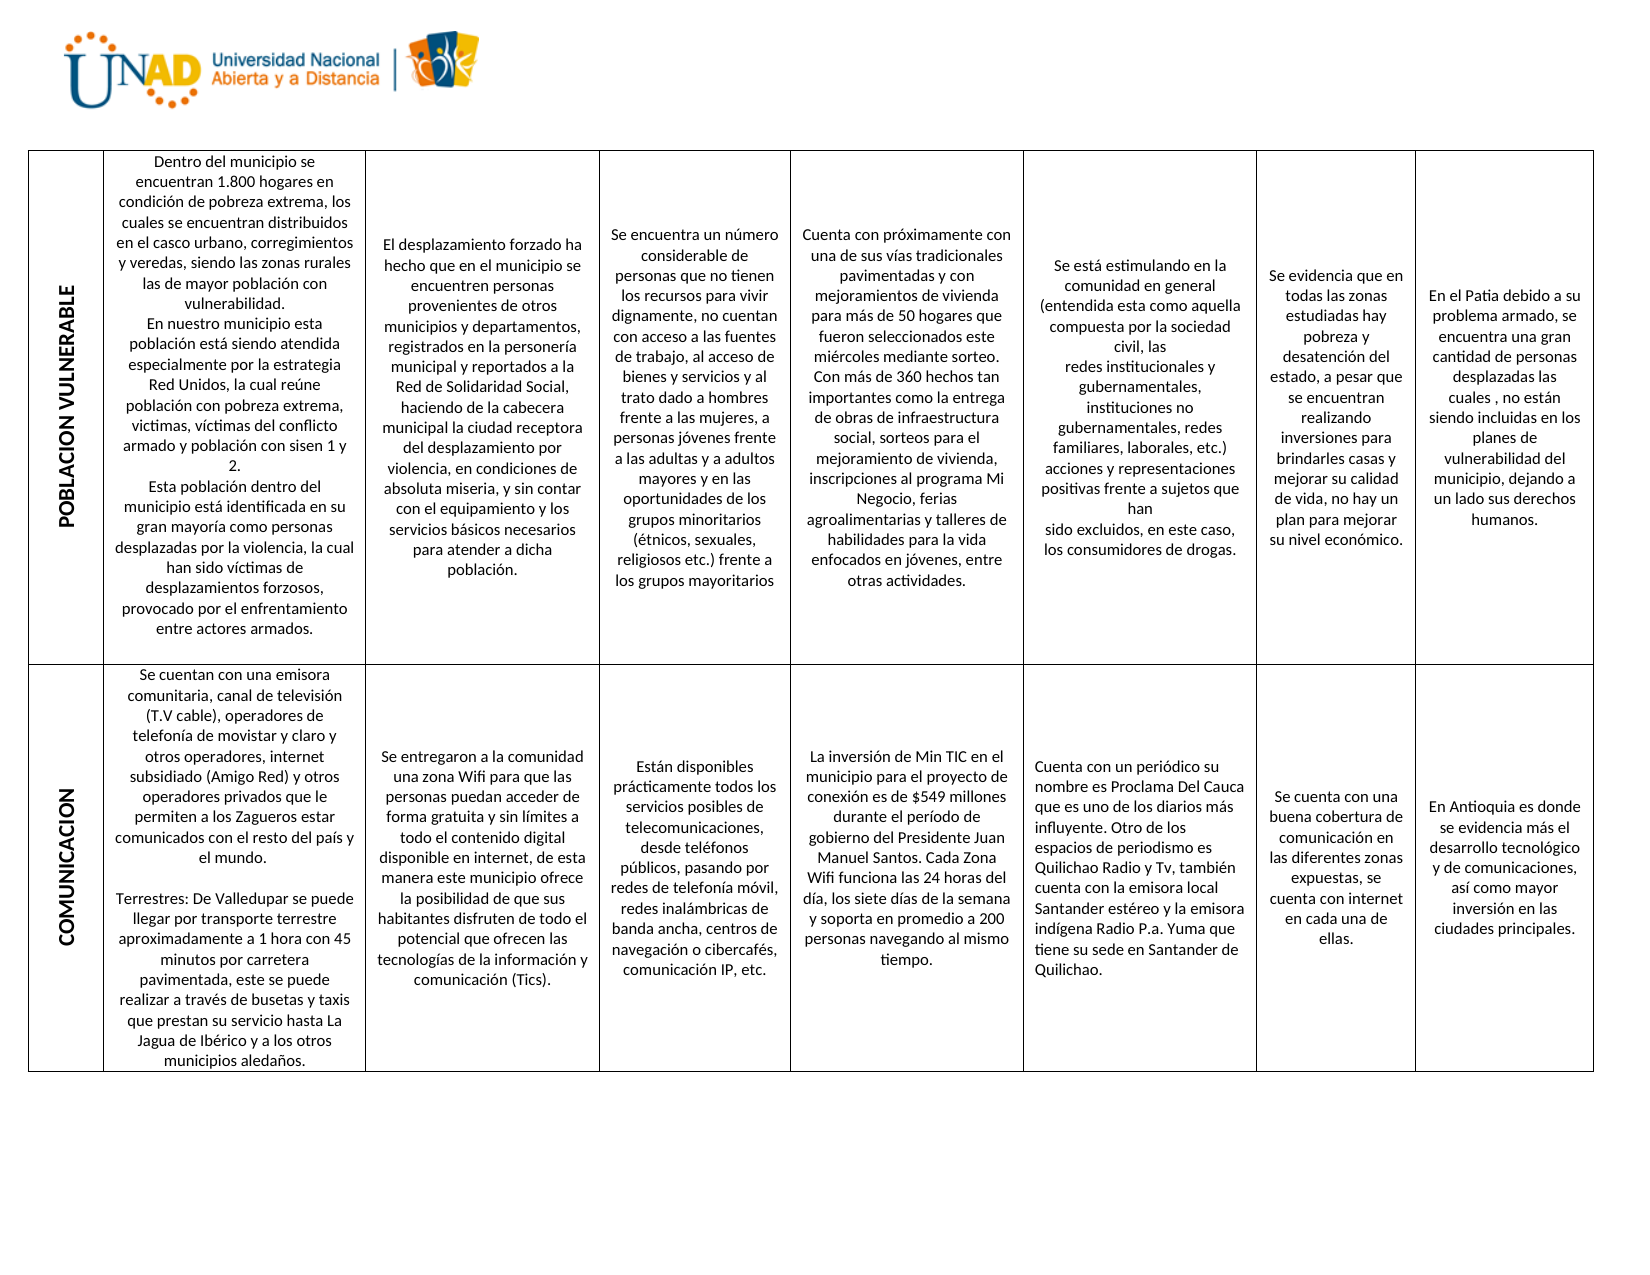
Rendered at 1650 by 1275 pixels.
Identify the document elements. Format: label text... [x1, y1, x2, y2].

table_cell Se está estimulando en la comunidad en general (entendida esta como aquella compuesta por la sociedad civil, las redes institucionales y gubernamentales, instituciones no gubernamentales, redes familiares, laborales, etc.) acciones y representaciones positivas frente a sujetos que han sido excluidos, en este caso, los consumidores de drogas. [1024, 151, 1256, 663]
table_cell El desplazamiento forzado ha hecho que en el municipio se encuentren personas provenientes de otros municipios y departamentos, registrados en la personería municipal y reportados a la Red de Solidaridad Social, haciendo de la cabecera municipal la ciudad receptora del desplazamiento por violencia, en condiciones de absoluta miseria, y sin contar con el equipamiento y los servicios básicos necesarios para atender a dicha población. [366, 151, 599, 663]
table_cell Se encuentra un número considerable de personas que no tienen los recursos para vivir dignamente, no cuentan con acceso a las fuentes de trabajo, al acceso de bienes y servicios y al trato dado a hombres frente a las mujeres, a personas jóvenes frente a las adultas y a adultos mayores y en las oportunidades de los grupos minoritarios (étnicos, sexuales, religiosos etc.) frente a los grupos mayoritarios [600, 151, 790, 663]
table_cell En Antioquia es donde se evidencia más el desarrollo tecnológico y de comunicaciones, así como mayor inversión en las ciudades principales. [1416, 665, 1593, 1071]
table_cell Cuenta con un periódico su nombre es Proclama Del Cauca que es uno de los diarios más influyente. Otro de los espacios de periodismo es Quilichao Radio y Tv, también cuenta con la emisora local Santander estéreo y la emisora indígena Radio P.a. Yuma que tiene su sede en Santander de Quilichao. [1024, 665, 1256, 1071]
table_cell Dentro del municipio se encuentran 1.800 hogares en condición de pobreza extrema, los cuales se encuentran distribuidos en el casco urbano, corregimientos y veredas, siendo las zonas rurales las de mayor población con vulnerabilidad. En nuestro municipio esta población está siendo atendida especialmente por la estrategia Red Unidos, la cual reúne población con pobreza extrema, victimas, víctimas del conflicto armado y población con sisen 1 y 2. Esta población dentro del municipio está identificada en su gran mayoría como personas desplazadas por la violencia, la cual han sido víctimas de desplazamientos forzosos, provocado por el enfrentamiento entre actores armados. [104, 151, 365, 663]
table_cell Cuenta con próximamente con una de sus vías tradicionales pavimentadas y con mejoramientos de vivienda para más de 50 hogares que fueron seleccionados este miércoles mediante sorteo. Con más de 360 hechos tan importantes como la entrega de obras de infraestructura social, sorteos para el mejoramiento de vivienda, inscripciones al programa Mi Negocio, ferias agroalimentarias y talleres de habilidades para la vida enfocados en jóvenes, entre otras actividades. [791, 151, 1023, 663]
table_cell En el Patia debido a su problema armado, se encuentra una gran cantidad de personas desplazadas las cuales , no están siendo incluidas en los planes de vulnerabilidad del municipio, dejando a un lado sus derechos humanos. [1416, 151, 1593, 663]
table_cell La inversión de Min TIC en el municipio para el proyecto de conexión es de $549 millones durante el período de gobierno del Presidente Juan Manuel Santos. Cada Zona Wifi funciona las 24 horas del día, los siete días de la semana y soporta en promedio a 200 personas navegando al mismo tiempo. [791, 665, 1023, 1071]
table_cell COMUNICACION [29, 665, 103, 1071]
table_cell Se cuenta con una buena cobertura de comunicación en las diferentes zonas expuestas, se cuenta con internet en cada una de ellas. [1257, 665, 1415, 1071]
picture [63, 31, 479, 113]
table_cell Están disponibles prácticamente todos los servicios posibles de telecomunicaciones, desde teléfonos públicos, pasando por redes de telefonía móvil, redes inalámbricas de banda ancha, centros de navegación o cibercafés, comunicación IP, etc. [600, 665, 790, 1071]
table_cell Se entregaron a la comunidad una zona Wifi para que las personas puedan acceder de forma gratuita y sin límites a todo el contenido digital disponible en internet, de esta manera este municipio ofrece la posibilidad de que sus habitantes disfruten de todo el potencial que ofrecen las tecnologías de la información y comunicación (Tics). [366, 665, 599, 1071]
table_cell POBLACION VULNERABLE [29, 151, 103, 663]
table_cell Se cuentan con una emisora comunitaria, canal de televisión (T.V cable), operadores de telefonía de movistar y claro y otros operadores, internet subsidiado (Amigo Red) y otros operadores privados que le permiten a los Zagueros estar comunicados con el resto del país y el mundo. Terrestres: De Valledupar se puede llegar por transporte terrestre aproximadamente a 1 hora con 45 minutos por carretera pavimentada, este se puede realizar a través de busetas y taxis que prestan su servicio hasta La Jagua de Ibérico y a los otros municipios aledaños. [104, 665, 365, 1071]
table_cell Se evidencia que en todas las zonas estudiadas hay pobreza y desatención del estado, a pesar que se encuentran realizando inversiones para brindarles casas y mejorar su calidad de vida, no hay un plan para mejorar su nivel económico. [1257, 151, 1415, 663]
